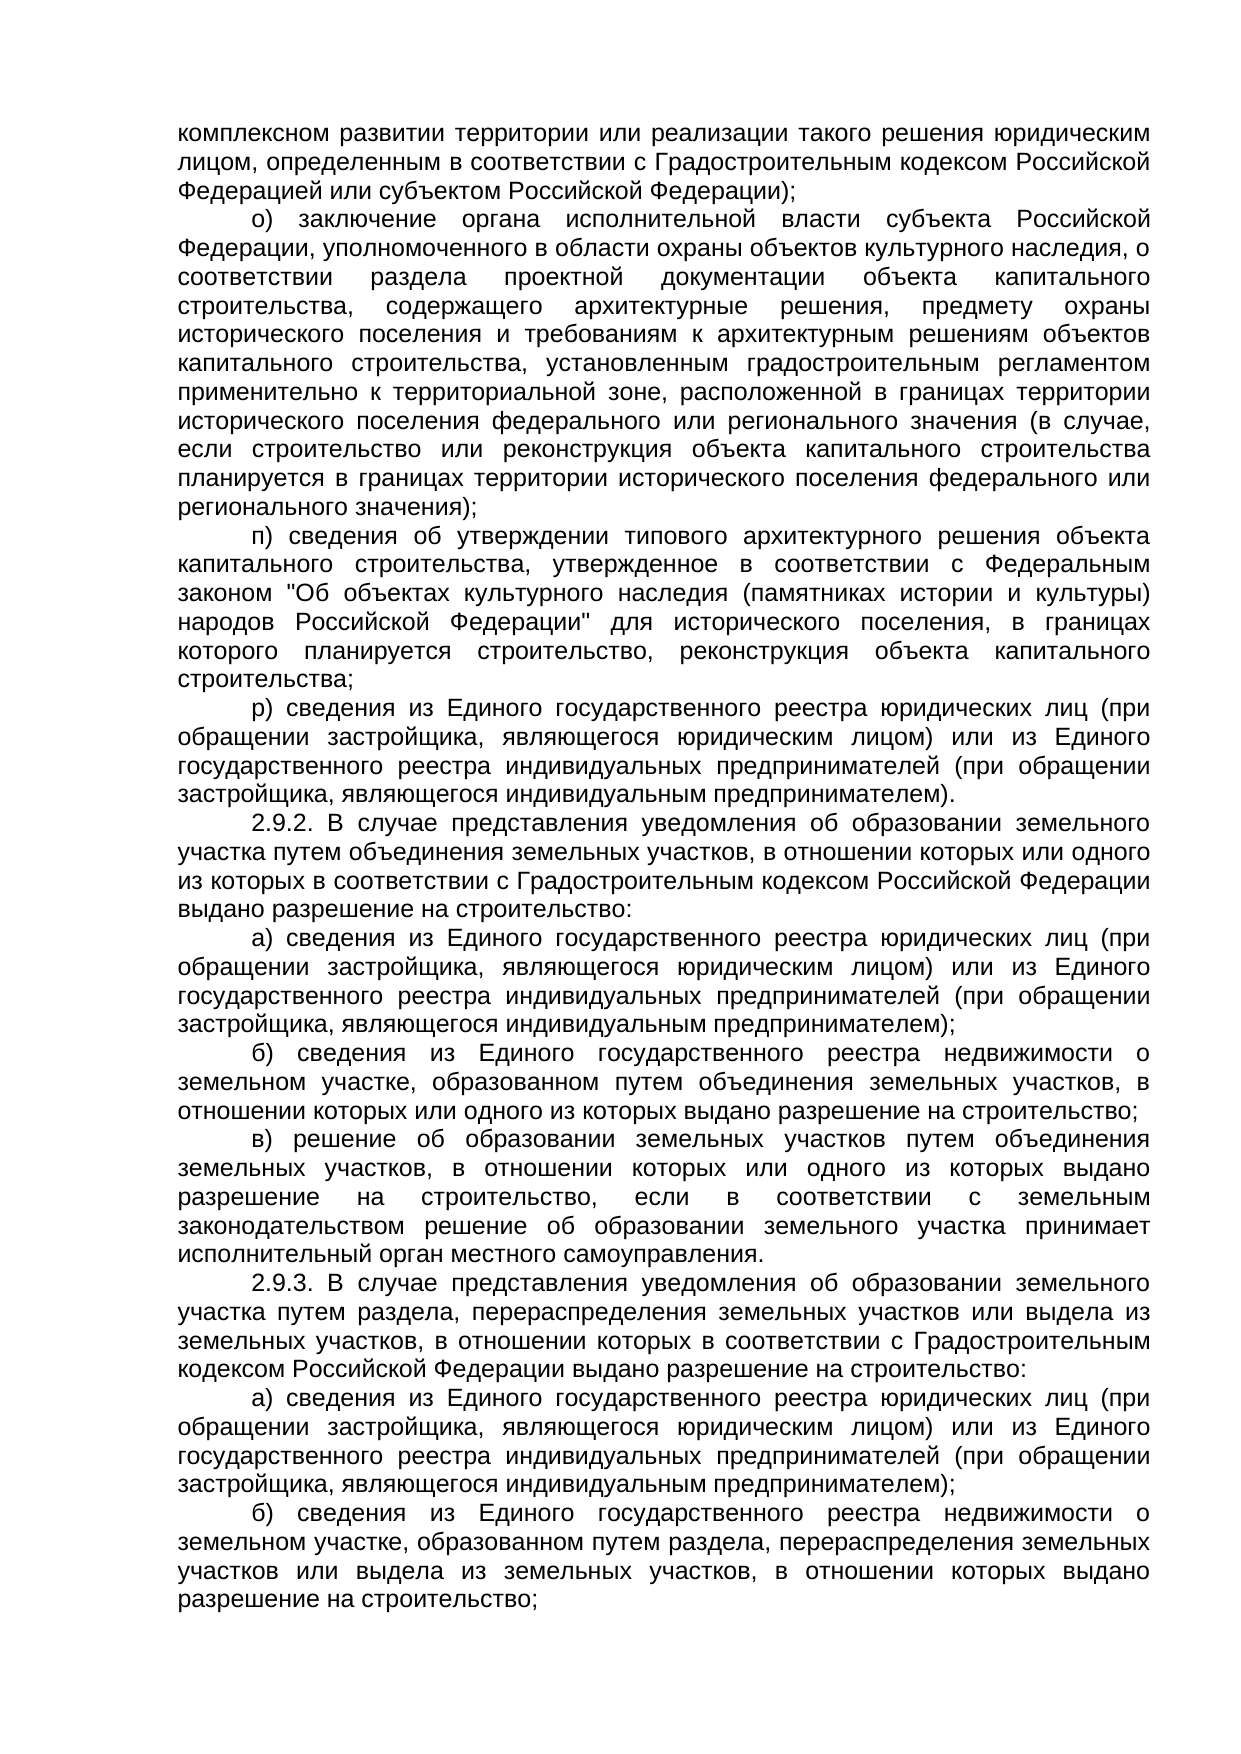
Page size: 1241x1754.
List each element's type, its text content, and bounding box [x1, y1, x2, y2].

text б) сведения из Единого государственного реестра недвижимости о земельном участке, образованном путем объединения земельных участков, в отношении которых или одного из которых выдано разрешение на строительство; [177, 1038, 1152, 1124]
text 2.9.2. В случае представления уведомления об образовании земельного участка путем объединения земельных участков, в отношении которых или одного из которых в соответствии с Градостроительным кодексом Российской Федерации выдано разрешение на строительство: [177, 808, 1152, 923]
text р) сведения из Единого государственного реестра юридических лиц (при обращении застройщика, являющегося юридическим лицом) или из Единого государственного реестра индивидуальных предпринимателей (при обращении застройщика, являющегося индивидуальным предпринимателем). [177, 693, 1152, 808]
text п) сведения об утверждении типового архитектурного решения объекта капитального строительства, утвержденное в соответствии с Федеральным законом "Об объектах культурного наследия (памятниках истории и культуры) народов Российской Федерации" для исторического поселения, в границах которого планируется строительство, реконструкция объекта капитального строительства; [177, 521, 1152, 693]
text о) заключение органа исполнительной власти субъекта Российской Федерации, уполномоченного в области охраны объектов культурного наследия, о соответствии раздела проектной документации объекта капитального строительства, содержащего архитектурные решения, предмету охраны исторического поселения и требованиям к архитектурным решениям объектов капитального строительства, установленным градостроительным регламентом применительно к территориальной зоне, расположенной в границах территории исторического поселения федерального или регионального значения (в случае, если строительство или реконструкция объекта капитального строительства планируется в границах территории исторического поселения федерального или регионального значения); [177, 204, 1152, 521]
text в) решение об образовании земельных участков путем объединения земельных участков, в отношении которых или одного из которых выдано разрешение на строительство, если в соответствии с земельным законодательством решение об образовании земельного участка принимает исполнительный орган местного самоуправления. [177, 1124, 1152, 1268]
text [177, 118, 1152, 204]
text 2.9.3. В случае представления уведомления об образовании земельного участка путем раздела, перераспределения земельных участков или выдела из земельных участков, в отношении которых в соответствии с Градостроительным кодексом Российской Федерации выдано разрешение на строительство: [177, 1268, 1152, 1383]
text б) сведения из Единого государственного реестра недвижимости о земельном участке, образованном путем раздела, перераспределения земельных участков или выдела из земельных участков, в отношении которых выдано разрешение на строительство; [177, 1498, 1152, 1613]
